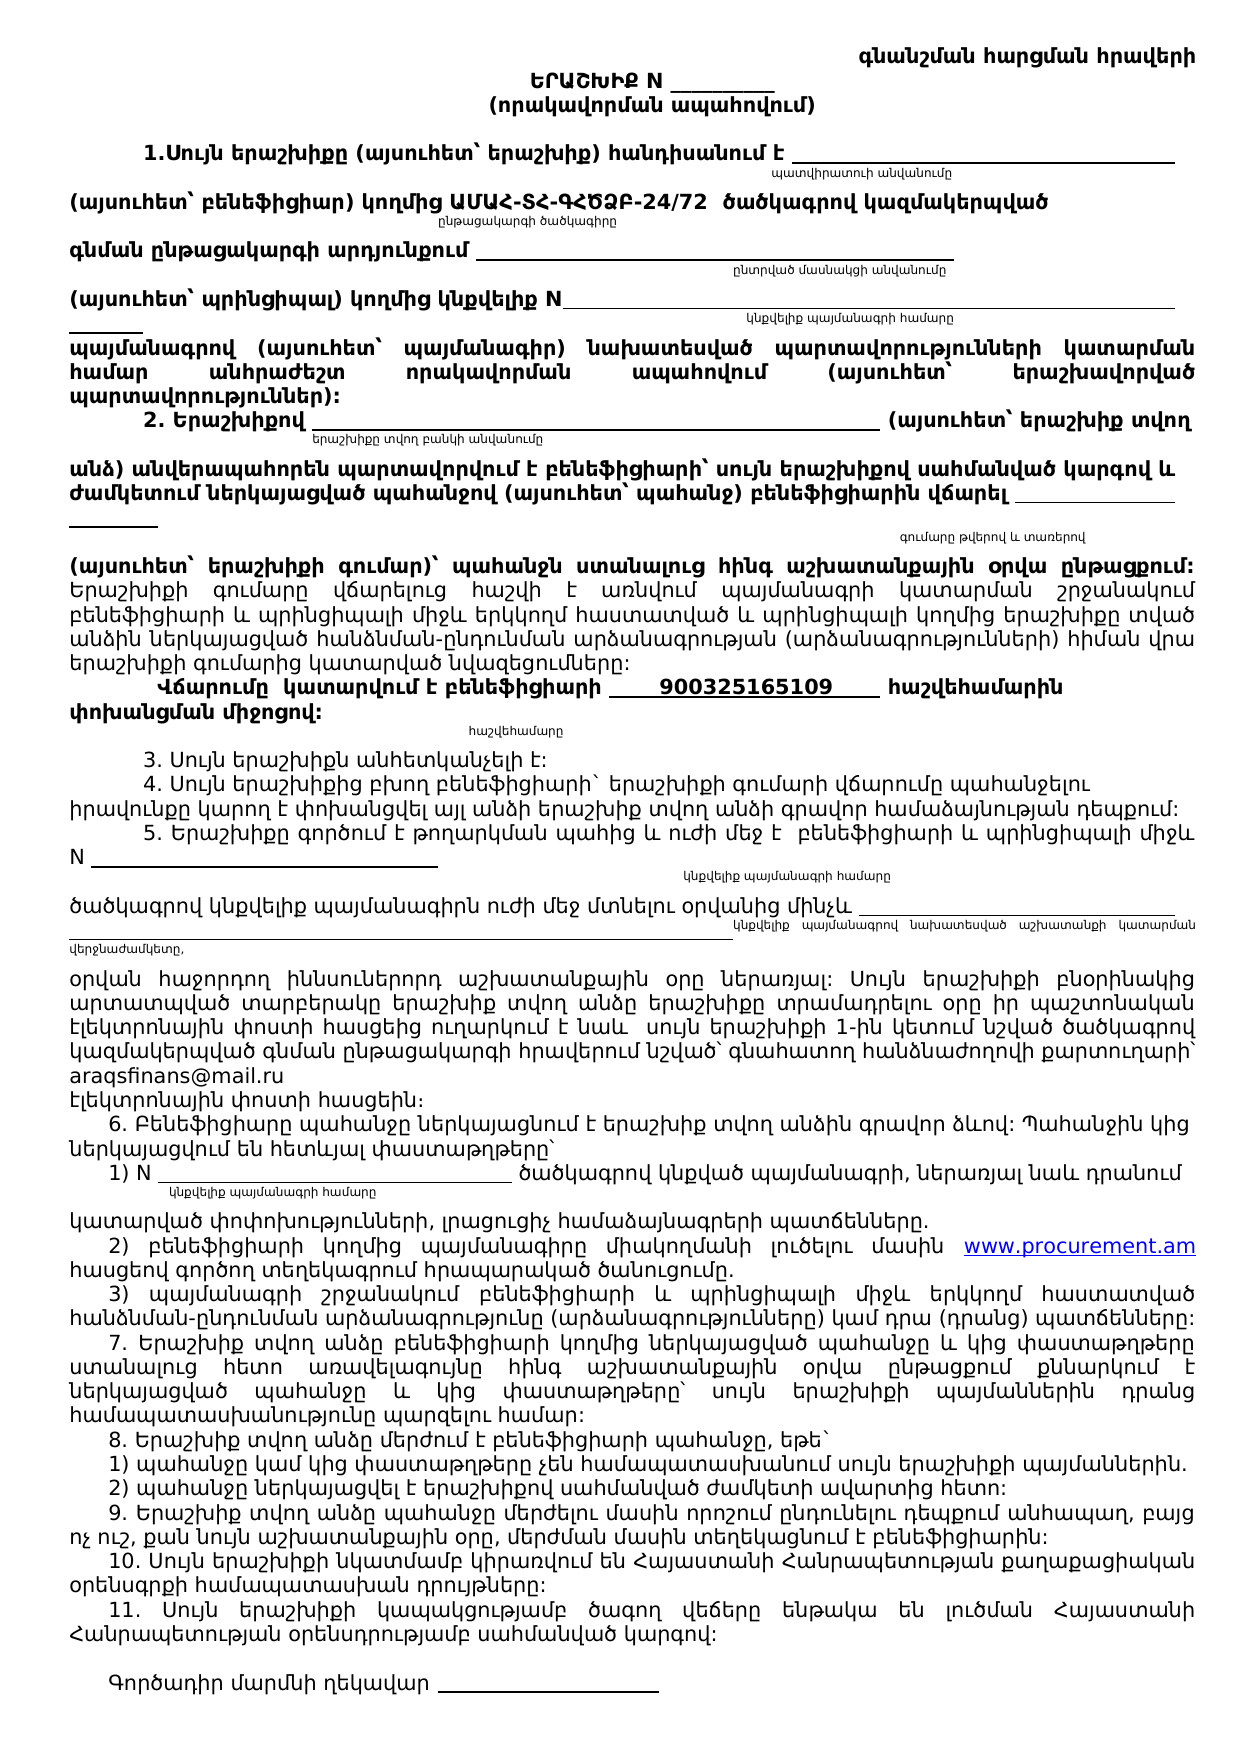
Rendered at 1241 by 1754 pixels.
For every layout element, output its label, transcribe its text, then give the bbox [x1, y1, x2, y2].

text էլեկտրոնային փոստի հասցեին։ [69, 1088, 1196, 1112]
text 1) N ծածկագրով կնքված պայմանագրի, ներառյալ նաև դրանում [69, 1161, 1196, 1185]
text 9. Երաշխիք տվող անձը պահանջը մերժելու մասին որոշում ընդունելու դեպքում անհապաղ, բայց ոչ ուշ, քան նույն աշխատանքային օրը, մերժման մասին տեղեկացնում է բենեֆիցիարին: [69, 1501, 1196, 1549]
text կնքվելիք պայմանագրի համարը [69, 869, 1196, 894]
text 7. Երաշխիք տվող անձը բենեֆիցիարի կողմից ներկայացված պահանջը և կից փաստաթղթերը ստանալուց հետո առավելագույնը հինգ աշխատանքային օրվա ընթացքում քննարկում է ներկայացված պահանջը և կից փաստաթղթերը՝ սույն երաշխիքի պայմաններին դրանց համապատասխանությունը պարզելու համար: [69, 1331, 1196, 1428]
text 5. Երաշխիքը գործում է թողարկման պահից և ուժի մեջ է բենեֆիցիարի և պրինցիպալի միջև N [69, 821, 1196, 869]
text գնման ընթացակարգի արդյունքում [69, 238, 1196, 263]
text 6. Բենեֆիցիարը պահանջը ներկայացնում է երաշխիք տվող անձին գրավոր ձևով: Պահանջին կից ներկայացվում են հետևյալ փաստաթղթերը՝ [69, 1112, 1196, 1161]
text 10. Սույն երաշխիքի նկատմամբ կիրառվում են Հայաստանի Հանրապետության քաղաքացիական օրենսգրքի համապատասխան դրույթները: [69, 1549, 1196, 1598]
text 8. Երաշխիք տվող անձը մերժում է բենեֆիցիարի պահանջը, եթե` [69, 1428, 1196, 1452]
text 2. Երաշխիքով (այսուհետ՝ երաշխիք տվող [69, 408, 1196, 433]
text (այսուհետ՝ պրինցիպալ) կողմից կնքվելիք N կնքվելիք պայմանագրի համարը [69, 287, 1196, 336]
text երաշխիքը տվող բանկի անվանումը [69, 433, 1196, 457]
text օրվան հաջորդող իննսուներորդ աշխատանքային օրը ներառյալ: Սույն երաշխիքի բնօրինակից արտատպված տարբերակը երաշխիք տվող անձը երաշխիքը տրամադրելու օրը իր պաշտոնական էլեկտրոնային փոստի հասցեից ուղարկում է նաև սույն երաշխիքի 1-ին կետում նշված ծածկագրով կազմակերպված գնման ընթացակարգի հրավերում նշված՝ գնահատող հանձնաժողովի քարտուղարի՝ araqsfinans@mail.ru [69, 967, 1196, 1088]
text գումարը թվերով և տառերով [807, 530, 1196, 554]
text 1) պահանջը կամ կից փաստաթղթերը չեն համապատասխանում սույն երաշխիքի պայմաններին. [69, 1452, 1196, 1476]
text գնանշման հարցման հրավերի [69, 44, 1196, 69]
text ծածկագրով կնքվելիք պայմանագիրն ուժի մեջ մտնելու օրվանից մինչև կնքվելիք պայմանագրով նախատեսված աշխատանքի կատարման վերջնաժամկետը, [69, 894, 1196, 967]
text ԵՐԱՇԽԻՔ N __________ [69, 69, 1196, 93]
text ընտրված մասնակցի անվանումը [69, 263, 1196, 287]
text (որակավորման ապահովում) [69, 93, 1196, 117]
text 3. Սույն երաշխիքն անհետկանչելի է: [69, 748, 1196, 772]
text Գործադիր մարմնի ղեկավար [69, 1671, 1196, 1695]
text Վճարումը կատարվում է բենեֆիցիարի 900325165109 հաշվեհամարին փոխանցման միջոցով: [69, 675, 1196, 724]
text պայմանագրով (այսուհետ՝ պայմանագիր) նախատեսված պարտավորությունների կատարման համար անհրաժեշտ որակավորման ապահովում (այսուհետ՝ երաշխավորված պարտավորություններ): [69, 336, 1196, 408]
text (այսուհետ՝ բենեֆիցիար) կողմից ԱՄԱՀ-ՏՀ-ԳՀԾՁԲ-24/72 ծածկագրով կազմակերպված ընթացակարգի ծածկագիրը [69, 190, 1196, 238]
text կնքվելիք պայմանագրի համարը [69, 1185, 1196, 1209]
text 2) բենեֆիցիարի կողմից պայմանագիրը միակողմանի լուծելու մասին www.procurement.am հասցեով գործող տեղեկագրում հրապարակած ծանուցումը. [69, 1234, 1196, 1282]
text 2) պահանջը ներկայացվել է երաշխիքով սահմանված ժամկետի ավարտից հետո: [69, 1476, 1196, 1501]
text անձ) անվերապահորեն պարտավորվում է բենեֆիցիարի՝ սույն երաշխիքով սահմանված կարգով և ժամկետում ներկայացված պահանջով (այսուհետ՝ պահանջ) բենեֆիցիարին վճարել [69, 457, 1196, 530]
text պատվիրատուի անվանումը [659, 166, 1196, 190]
text 3) պայմանագրի շրջանակում բենեֆիցիարի և պրինցիպալի միջև երկկողմ հաստատված հանձնման-ընդունման արձանագրությունը (արձանագրությունները) կամ դրա (դրանց) պատճենները: [69, 1282, 1196, 1331]
text 4. Սույն երաշխիքից բխող բենեֆիցիարի` երաշխիքի գումարի վճարումը պահանջելու իրավունքը կարող է փոխանցվել այլ անձի երաշխիք տվող անձի գրավոր համաձայնության դեպքում: [69, 772, 1196, 821]
text 1.Սույն երաշխիքը (այսուհետ՝ երաշխիք) հանդիսանում է [69, 141, 1196, 166]
text (այսուհետ՝ երաշխիքի գումար)՝ պահանջն ստանալուց հինգ աշխատանքային օրվա ընթացքում: Երաշխիքի գումարը վճարելուց հաշվի է առնվում պայմանագրի կատարման շրջանակում բենեֆիցիարի և պրինցիպալի միջև երկկողմ հաստատված և պրինցիպալի կողմից երաշխիքը տված անձին ներկայացված հանձնման-ընդունման արձանագրության (արձանագրությունների) հիման վրա երաշխիքի գումարից կատարված նվազեցումները: [69, 554, 1196, 675]
text կատարված փոփոխությունների, լրացուցիչ համաձայնագրերի պատճենները. [69, 1209, 1196, 1234]
text հաշվեհամարը [143, 724, 1196, 748]
text 11. Սույն երաշխիքի կապակցությամբ ծագող վեճերը ենթակա են լուծման Հայաստանի Հանրապետության օրենսդրությամբ սահմանված կարգով: [69, 1598, 1196, 1646]
